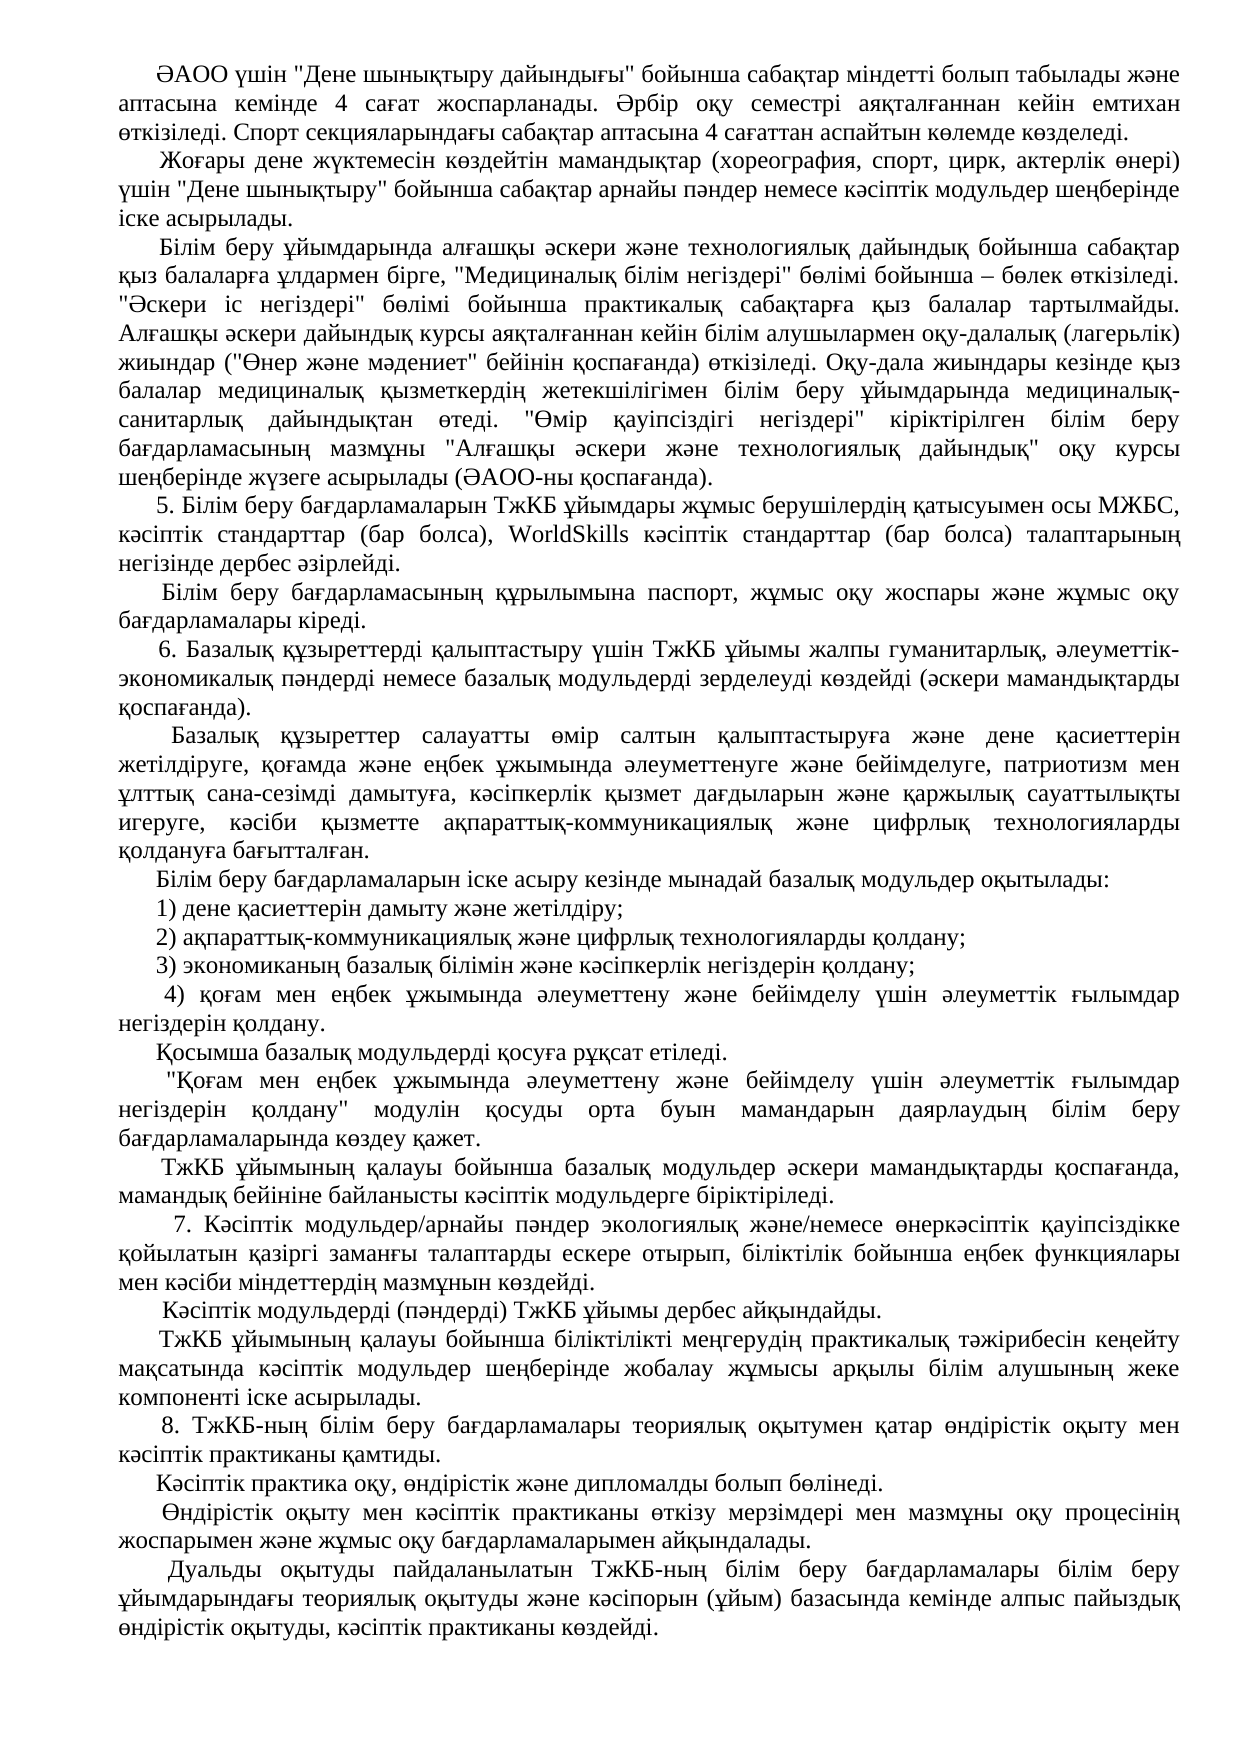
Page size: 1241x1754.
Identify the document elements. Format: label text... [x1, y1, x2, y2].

text ТжКБ ұйымының қалауы бойынша базалық модульдер әскери мамандықтарды қоспағанда, мамандық бейініне байланысты кәсіптік модульдерге біріктіріледі. [118, 1152, 1181, 1209]
text ӘАОО үшін "Дене шынықтыру дайындығы" бойынша сабақтар міндетті болып табылады және аптасына кемінде 4 сағат жоспарланады. Әрбір оқу семестрі аяқталғаннан кейін емтихан өткізіледі. Спорт секцияларындағы сабақтар аптасына 4 сағаттан аспайтын көлемде көзделеді. [118, 59, 1181, 145]
text Білім беру ұйымдарында алғашқы әскери және технологиялық дайындық бойынша сабақтар қыз балаларға ұлдармен бірге, "Медициналық білім негіздері" бөлімі бойынша – бөлек өткізіледі. "Әскери іс негіздері" бөлімі бойынша практикалық сабақтарға қыз балалар тартылмайды. Алғашқы әскери дайындық курсы аяқталғаннан кейін білім алушылармен оқу-далалық (лагерьлік) жиындар ("Өнер және мәдениет" бейінін қоспағанда) өткізіледі. Оқу-дала жиындары кезінде қыз балалар медициналық қызметкердің жетекшілігімен білім беру ұйымдарында медициналық-санитарлық дайындықтан өтеді. "Өмір қауіпсіздігі негіздері" кіріктірілген білім беру бағдарламасының мазмұны "Алғашқы әскери және технологиялық дайындық" оқу курсы шеңберінде жүзеге асырылады (ӘАОО-ны қоспағанда). [118, 232, 1181, 490]
text 4) қоғам мен еңбек ұжымында әлеуметтену және бейімделу үшін әлеуметтік ғылымдар негіздерін қолдану. [118, 979, 1181, 1037]
text 3) экономиканың базалық білімін және кәсіпкерлік негіздерін қолдану; [118, 950, 1181, 979]
text 7. Кәсіптік модульдер/арнайы пәндер экологиялық және/немесе өнеркәсіптік қауіпсіздікке қойылатын қазіргі заманғы талаптарды ескере отырып, біліктілік бойынша еңбек функциялары мен кәсіби міндеттердің мазмұнын көздейді. [118, 1209, 1181, 1295]
text Жоғары дене жүктемесін көздейтін мамандықтар (хореография, спорт, цирк, актерлік өнері) үшін "Дене шынықтыру" бойынша сабақтар арнайы пәндер немесе кәсіптік модульдер шеңберінде іске асырылады. [118, 145, 1181, 232]
text ТжКБ ұйымының қалауы бойынша біліктілікті меңгерудің практикалық тәжірибесін кеңейту мақсатында кәсіптік модульдер шеңберінде жобалау жұмысы арқылы білім алушының жеке компоненті іске асырылады. [118, 1324, 1181, 1410]
text 6. Базалық құзыреттерді қалыптастыру үшін ТжКБ ұйымы жалпы гуманитарлық, әлеуметтік-экономикалық пәндерді немесе базалық модульдерді зерделеуді көздейді (әскери мамандықтарды қоспағанда). [118, 634, 1181, 720]
text Білім беру бағдарламаларын іске асыру кезінде мынадай базалық модульдер оқытылады: [118, 864, 1181, 893]
text 2) ақпараттық-коммуникациялық және цифрлық технологияларды қолдану; [118, 922, 1181, 950]
text Өндірістік оқыту мен кәсіптік практиканы өткізу мерзімдері мен мазмұны оқу процесінің жоспарымен және жұмыс оқу бағдарламаларымен айқындалады. [118, 1497, 1181, 1554]
text Кәсіптік практика оқу, өндірістік және дипломалды болып бөлінеді. [118, 1468, 1181, 1497]
text 1) дене қасиеттерін дамыту және жетілдіру; [118, 893, 1181, 922]
text Базалық құзыреттер салауатты өмір салтын қалыптастыруға және дене қасиеттерін жетілдіруге, қоғамда және еңбек ұжымында әлеуметтенуге және бейімделуге, патриотизм мен ұлттық сана-сезімді дамытуға, кәсіпкерлік қызмет дағдыларын және қаржылық сауаттылықты игеруге, кәсіби қызметте ақпараттық-коммуникациялық және цифрлық технологияларды қолдануға бағытталған. [118, 720, 1181, 864]
text Кәсіптік модульдерді (пәндерді) ТжКБ ұйымы дербес айқындайды. [118, 1295, 1181, 1324]
text 5. Білім беру бағдарламаларын ТжКБ ұйымдары жұмыс берушілердің қатысуымен осы МЖБС, кәсіптік стандарттар (бар болса), WorldSkills кәсіптік стандарттар (бар болса) талаптарының негізінде дербес әзірлейді. [118, 490, 1181, 577]
text Дуальды оқытуды пайдаланылатын ТжКБ-ның білім беру бағдарламалары білім беру ұйымдарындағы теориялық оқытуды және кәсіпорын (ұйым) базасында кемінде алпыс пайыздық өндірістік оқытуды, кәсіптік практиканы көздейді. [118, 1554, 1181, 1640]
text Қосымша базалық модульдерді қосуға рұқсат етіледі. [118, 1037, 1181, 1065]
text Білім беру бағдарламасының құрылымына паспорт, жұмыс оқу жоспары және жұмыс оқу бағдарламалары кіреді. [118, 577, 1181, 634]
text "Қоғам мен еңбек ұжымында әлеуметтену және бейімделу үшін әлеуметтік ғылымдар негіздерін қолдану" модулін қосуды орта буын мамандарын даярлаудың білім беру бағдарламаларында көздеу қажет. [118, 1065, 1181, 1152]
text 8. ТжКБ-ның білім беру бағдарламалары теориялық оқытумен қатар өндірістік оқыту мен кәсіптік практиканы қамтиды. [118, 1410, 1181, 1468]
